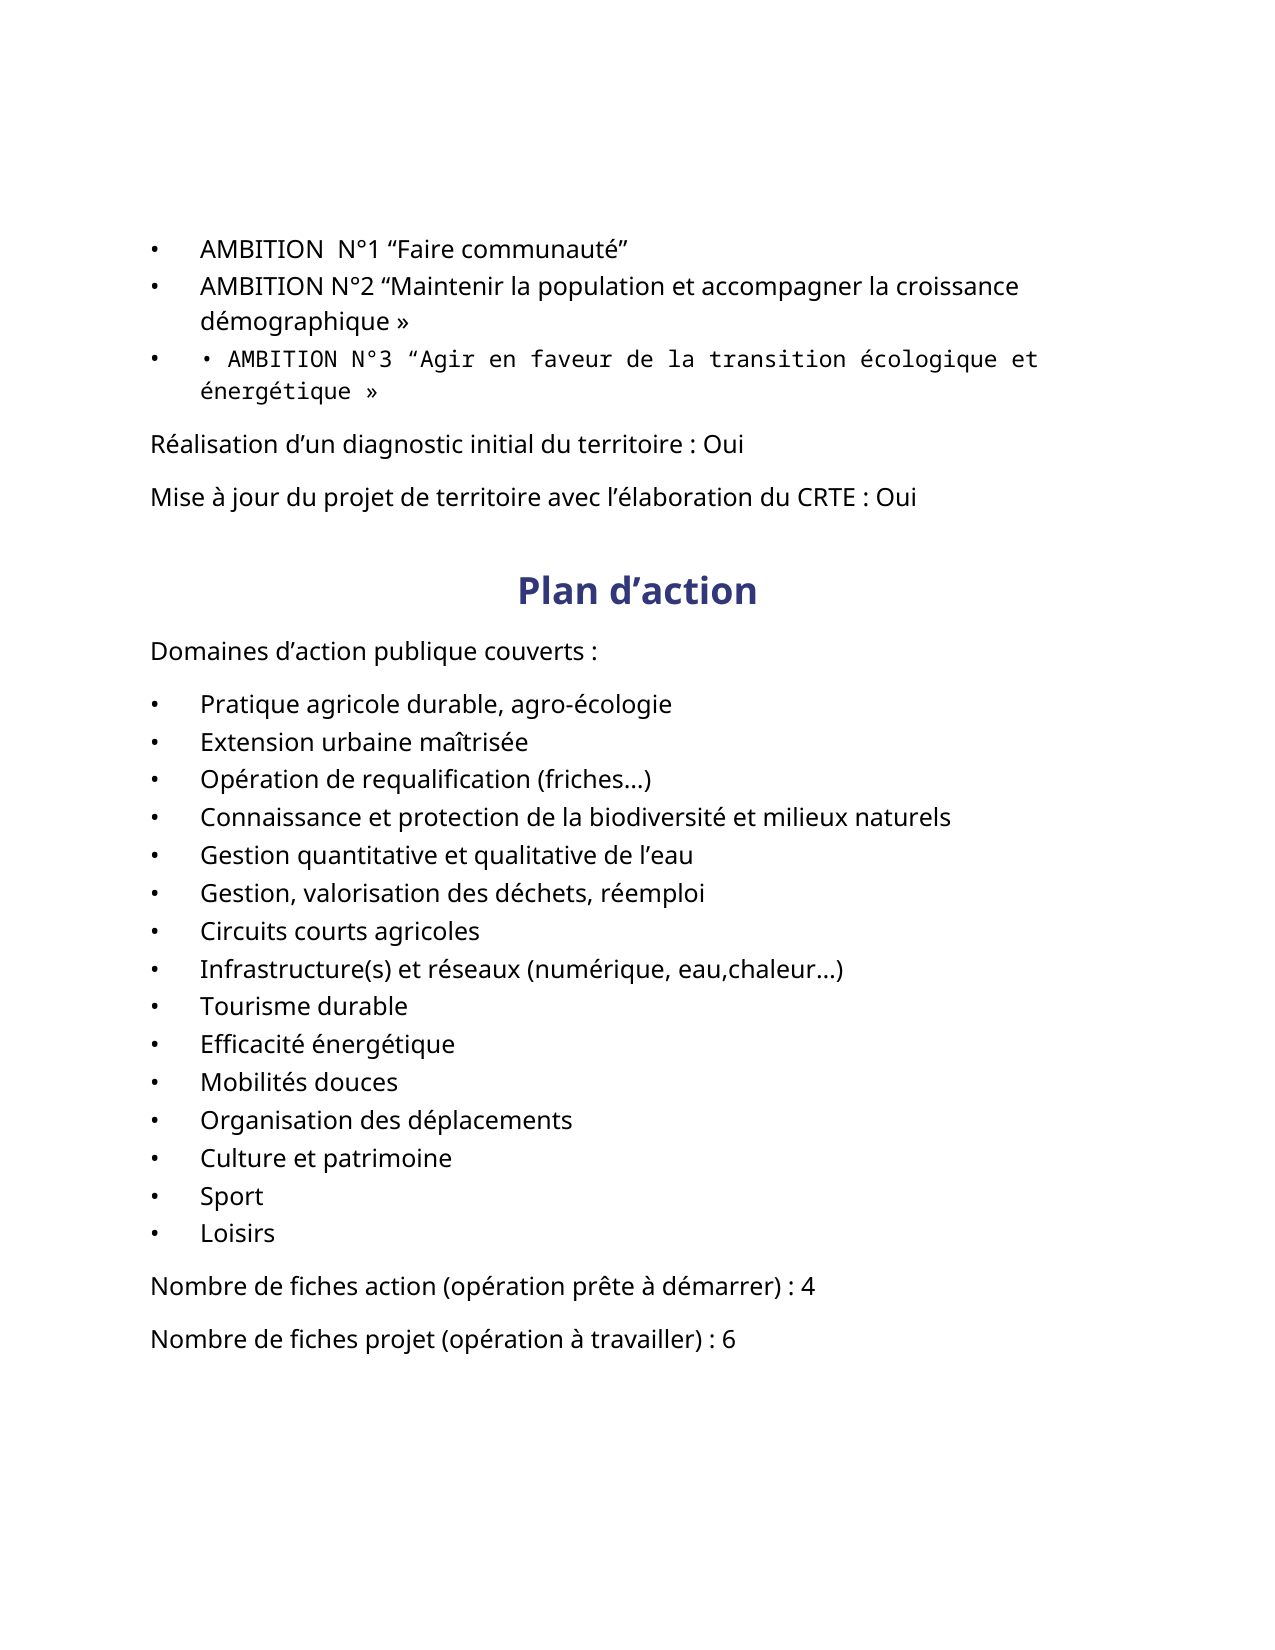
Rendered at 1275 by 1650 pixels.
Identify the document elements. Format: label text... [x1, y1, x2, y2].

list Gestion quantitative et qualitative de l’eau [150, 838, 1125, 872]
list Infrastructure(s) et réseaux (numérique, eau,chaleur…) [150, 951, 1125, 985]
list Culture et patrimoine [150, 1140, 1125, 1174]
list Organisation des déplacements [150, 1102, 1125, 1137]
text Nombre de fiches projet (opération à travailler) : 6 [150, 1322, 1125, 1356]
list AMBITION N°2 “Maintenir la population et accompagner la croissance démographique » [150, 269, 1125, 337]
list Gestion, valorisation des déchets, réemploi [150, 876, 1125, 910]
text Domaines d’action publique couverts : [150, 634, 1125, 668]
list Efficacité énergétique [150, 1027, 1125, 1061]
text Nombre de fiches action (opération prête à démarrer) : 4 [150, 1269, 1125, 1303]
list • AMBITION N°3 “Agir en faveur de la transition écologique et énergétique » [150, 341, 1125, 406]
list Pratique agricole durable, agro-écologie [150, 687, 1125, 721]
text Réalisation d’un diagnostic initial du territoire : Oui [150, 427, 1125, 461]
list Circuits courts agricoles [150, 913, 1125, 947]
list Connaissance et protection de la biodiversité et milieux naturels [150, 800, 1125, 834]
list Tourisme durable [150, 989, 1125, 1023]
subtitle Plan d’action [150, 564, 1125, 615]
list AMBITION N°1 “Faire communauté” [150, 231, 1125, 265]
list Opération de requalification (friches…) [150, 762, 1125, 796]
list Mobilités douces [150, 1065, 1125, 1099]
list Extension urbaine maîtrisée [150, 724, 1125, 758]
text Mise à jour du projet de territoire avec l’élaboration du CRTE : Oui [150, 480, 1125, 514]
list Sport [150, 1178, 1125, 1212]
list Loisirs [150, 1216, 1125, 1250]
